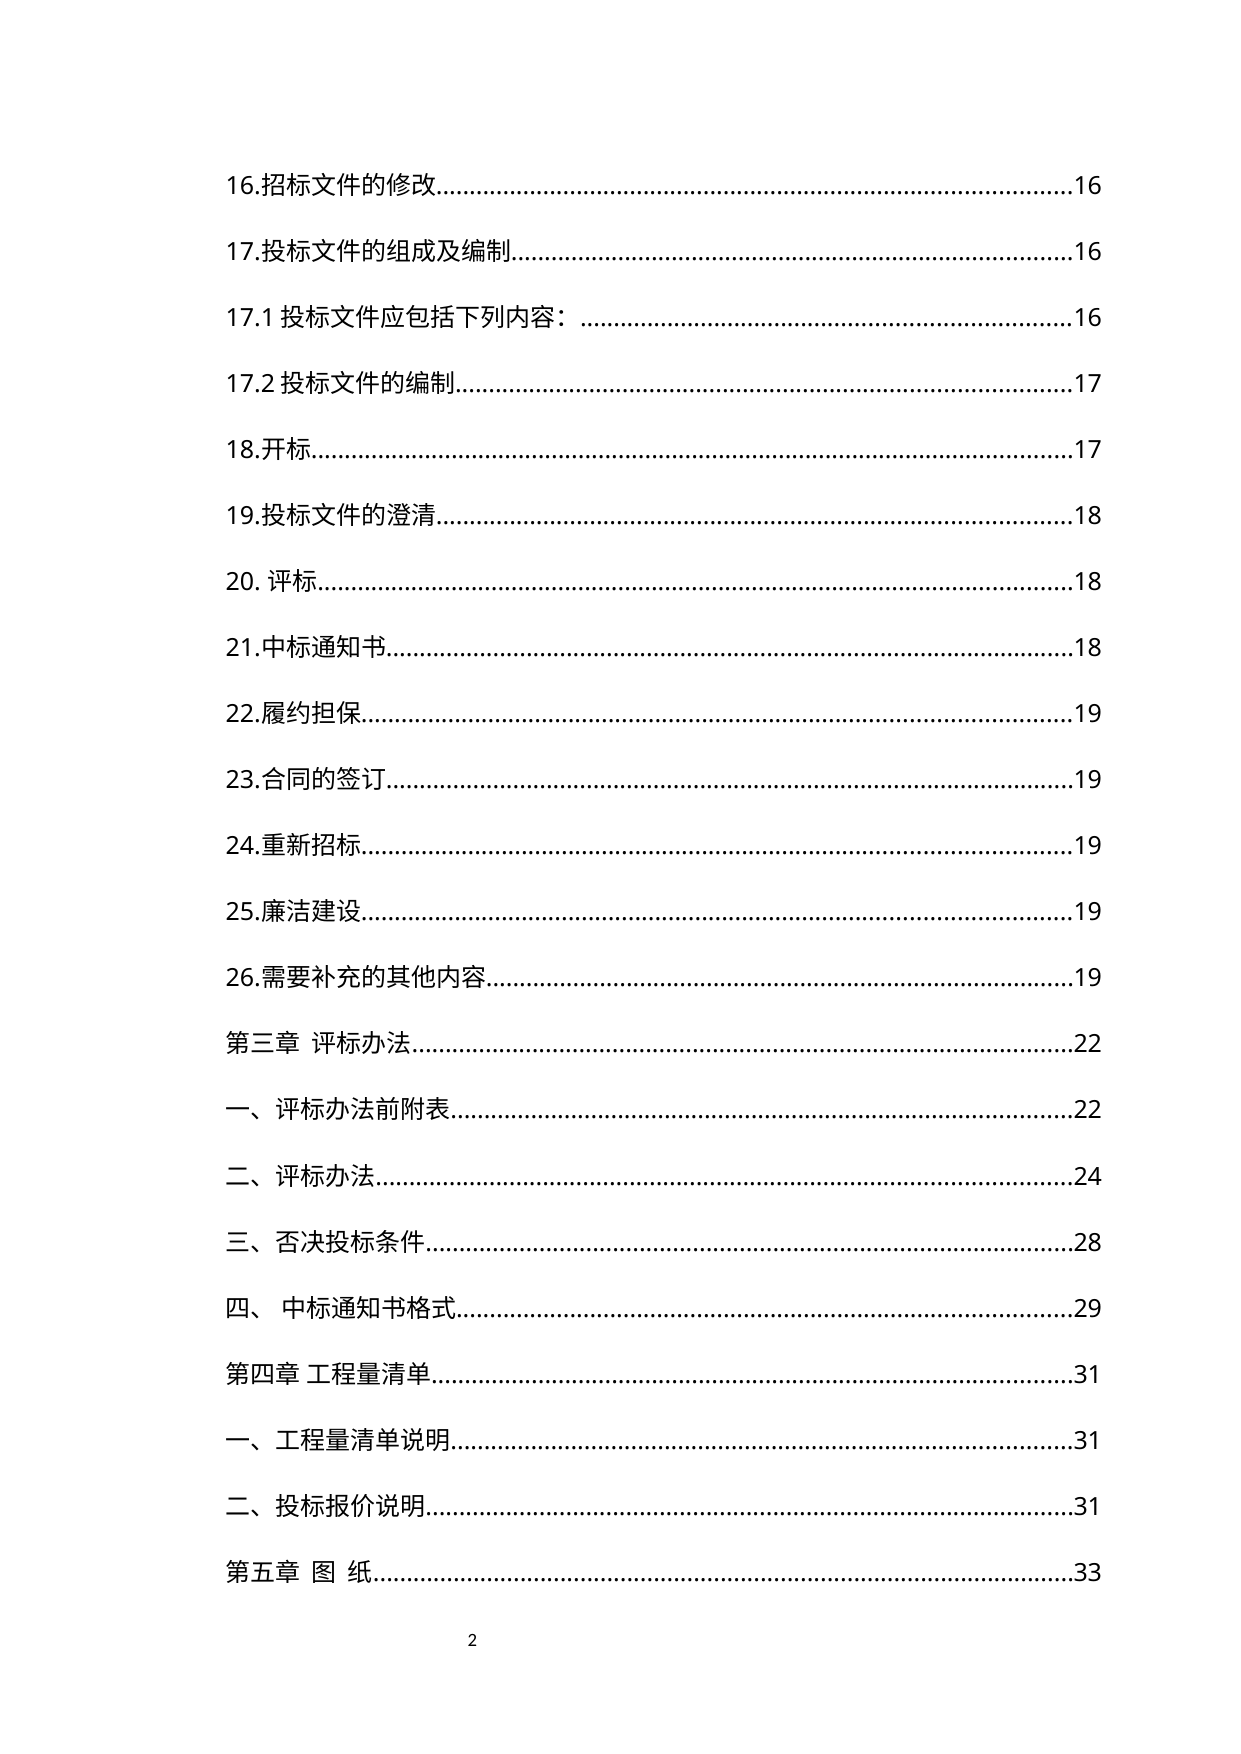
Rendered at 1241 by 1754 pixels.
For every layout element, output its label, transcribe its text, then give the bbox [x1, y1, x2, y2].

text 23.合同的签订 19 [225, 745, 1053, 811]
text 二、评标办法 24 [225, 1141, 1053, 1207]
text 第三章 评标办法 22 [225, 1009, 1053, 1075]
text 20. 评标 18 [225, 547, 1053, 613]
text 三、否决投标条件 28 [225, 1207, 1053, 1273]
text 二、投标报价说明 31 [225, 1471, 1053, 1537]
text 四、 中标通知书格式 29 [225, 1273, 1053, 1339]
text 25.廉洁建设 19 [225, 877, 1053, 943]
text 第五章 图 纸 33 [225, 1537, 1053, 1603]
text 21.中标通知书 18 [225, 613, 1053, 679]
text 16.招标文件的修改 16 [225, 151, 1053, 217]
text 17.投标文件的组成及编制 16 [225, 217, 1053, 283]
text 26.需要补充的其他内容 19 [225, 943, 1053, 1009]
text 17.1投标文件应包括下列内容： 16 [225, 283, 1053, 349]
text 22.履约担保 19 [225, 679, 1053, 745]
text 一、工程量清单说明 31 [225, 1405, 1053, 1471]
text 17.2投标文件的编制 17 [225, 349, 1053, 415]
text 第四章 工程量清单 31 [225, 1339, 1053, 1405]
text 19.投标文件的澄清 18 [225, 481, 1053, 547]
text 18.开标 17 [225, 415, 1053, 481]
text 24.重新招标 19 [225, 811, 1053, 877]
text 一、评标办法前附表 22 [225, 1075, 1053, 1141]
